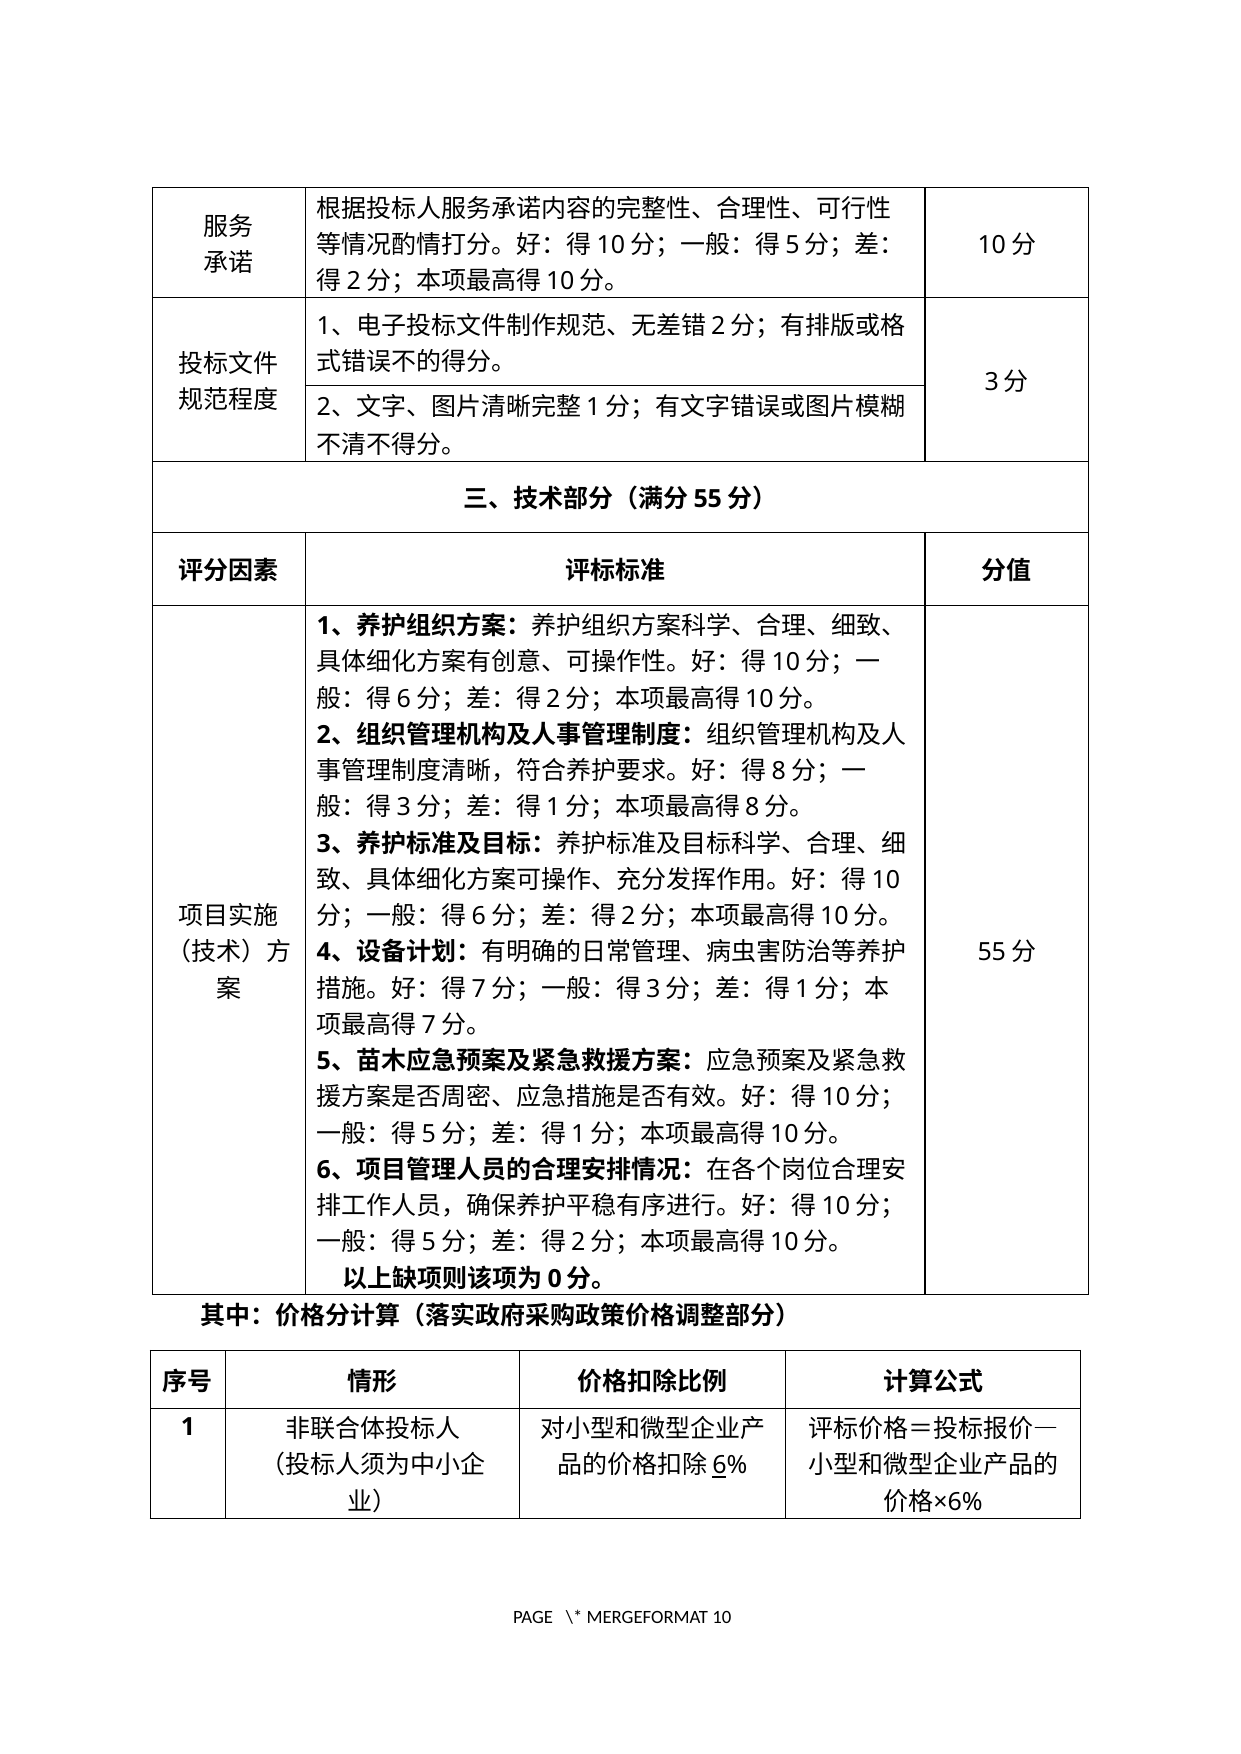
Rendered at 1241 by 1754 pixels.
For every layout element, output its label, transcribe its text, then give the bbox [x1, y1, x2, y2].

table_cell 对小型和微型企业产品的价格扣除6% [520, 1409, 785, 1517]
table_cell 投标文件 规范程度 [153, 298, 305, 461]
table_cell 项目实施 （技术）方案 [153, 606, 305, 1294]
table_cell 三、技术部分（满分55分） [153, 462, 1088, 532]
table_cell 1、养护组织方案：养护组织方案科学、合理、细致、具体细化方案有创意、可操作性。好：得10分；一般：得6分；差：得2分；本项最高得10分。 2、组织管理机构及人事管理制度：组织管理机构及人事管理制度清晰，符合养护要求。好：得8分；一般：得3分；差：得1分；本项最高得8分。 3、养护标准及目标：养护标准及目标科学、合理、细致、具体细化方案可操作、充分发挥作用。好：得10分；一般：得6分；差：得2分；本项最高得10分。 4、设备计划：有明确的日常管理、病虫害防治等养护措施。好：得7分；一般：得3分；差：得1分；本项最高得7分。 5、苗木应急预案及紧急救援方案：应急预案及紧急救援方案是否周密、应急措施是否有效。好：得10分；一般：得5分；差：得1分；本项最高得10分。 6、项目管理人员的合理安排情况：在各个岗位合理安排工作人员，确保养护平稳有序进行。好：得10分；一般：得5分；差：得2分；本项最高得10分。 以上缺项则该项为0分。 [306, 606, 924, 1294]
table_cell 非联合体投标人 （投标人须为中小企业） [226, 1409, 519, 1517]
text 其中：价格分计算（落实政府采购政策价格调整部分） [150, 1295, 1090, 1332]
table_cell 服务 承诺 [153, 188, 305, 297]
table_cell 55分 [926, 606, 1088, 1294]
table_cell 10分 [926, 188, 1088, 297]
table_cell 评分因素 [153, 533, 305, 604]
table_header 价格扣除比例 [520, 1351, 785, 1408]
table_cell 分值 [926, 533, 1088, 604]
table_cell 1 [151, 1409, 225, 1517]
table_cell 1、电子投标文件制作规范、无差错2分；有排版或格式错误不的得分。 [306, 298, 924, 385]
table_header 计算公式 [786, 1351, 1080, 1408]
table_cell 评标标准 [306, 533, 924, 604]
table_header 序号 [151, 1351, 225, 1408]
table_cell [786, 1409, 1080, 1517]
table_header 情形 [226, 1351, 519, 1408]
table_cell 2、文字、图片清晰完整1分；有文字错误或图片模糊不清不得分。 [306, 386, 924, 461]
table_cell 3分 [926, 298, 1088, 461]
table_cell 根据投标人服务承诺内容的完整性、合理性、可行性等情况酌情打分。好：得10分；一般：得5分；差：得2分；本项最高得10分。 [306, 188, 924, 297]
